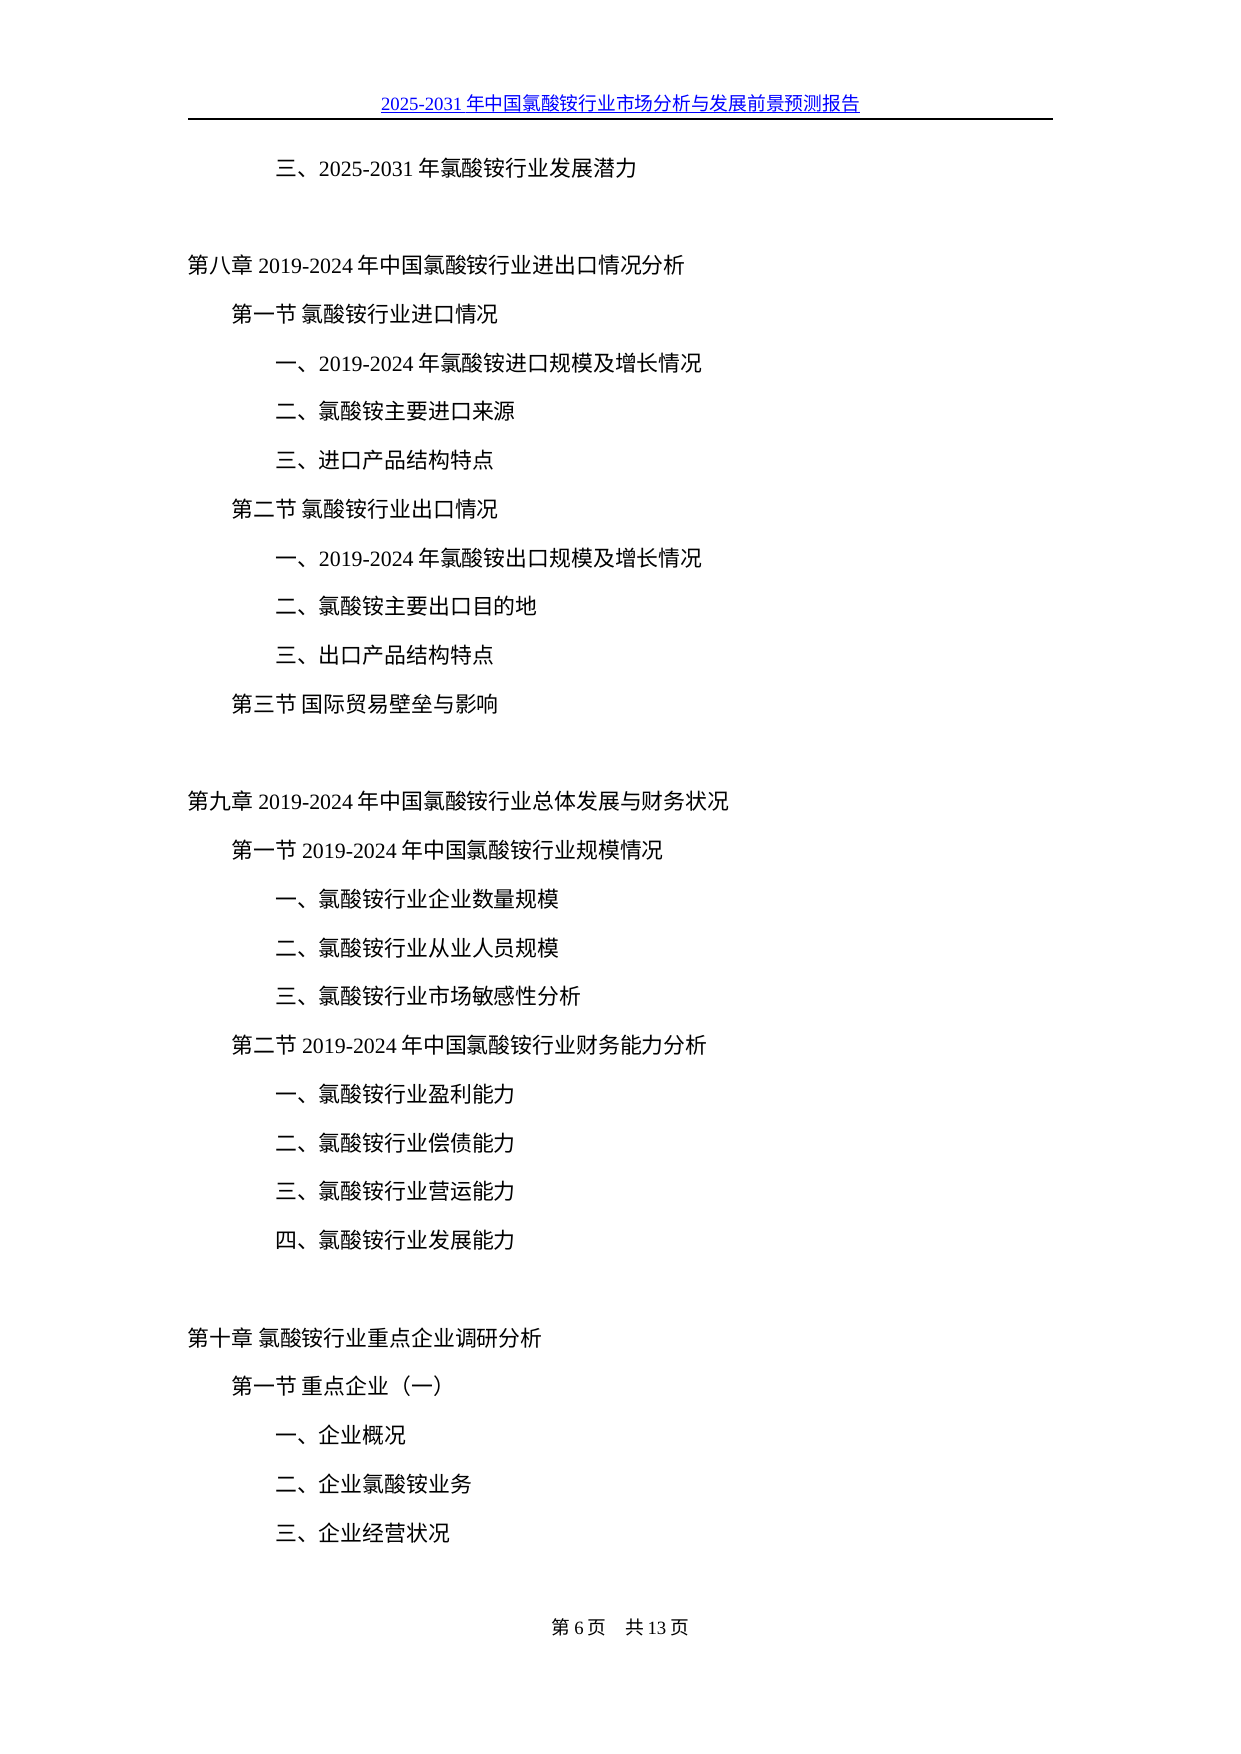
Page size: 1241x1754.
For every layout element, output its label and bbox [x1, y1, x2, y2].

text [187, 150, 1053, 1548]
